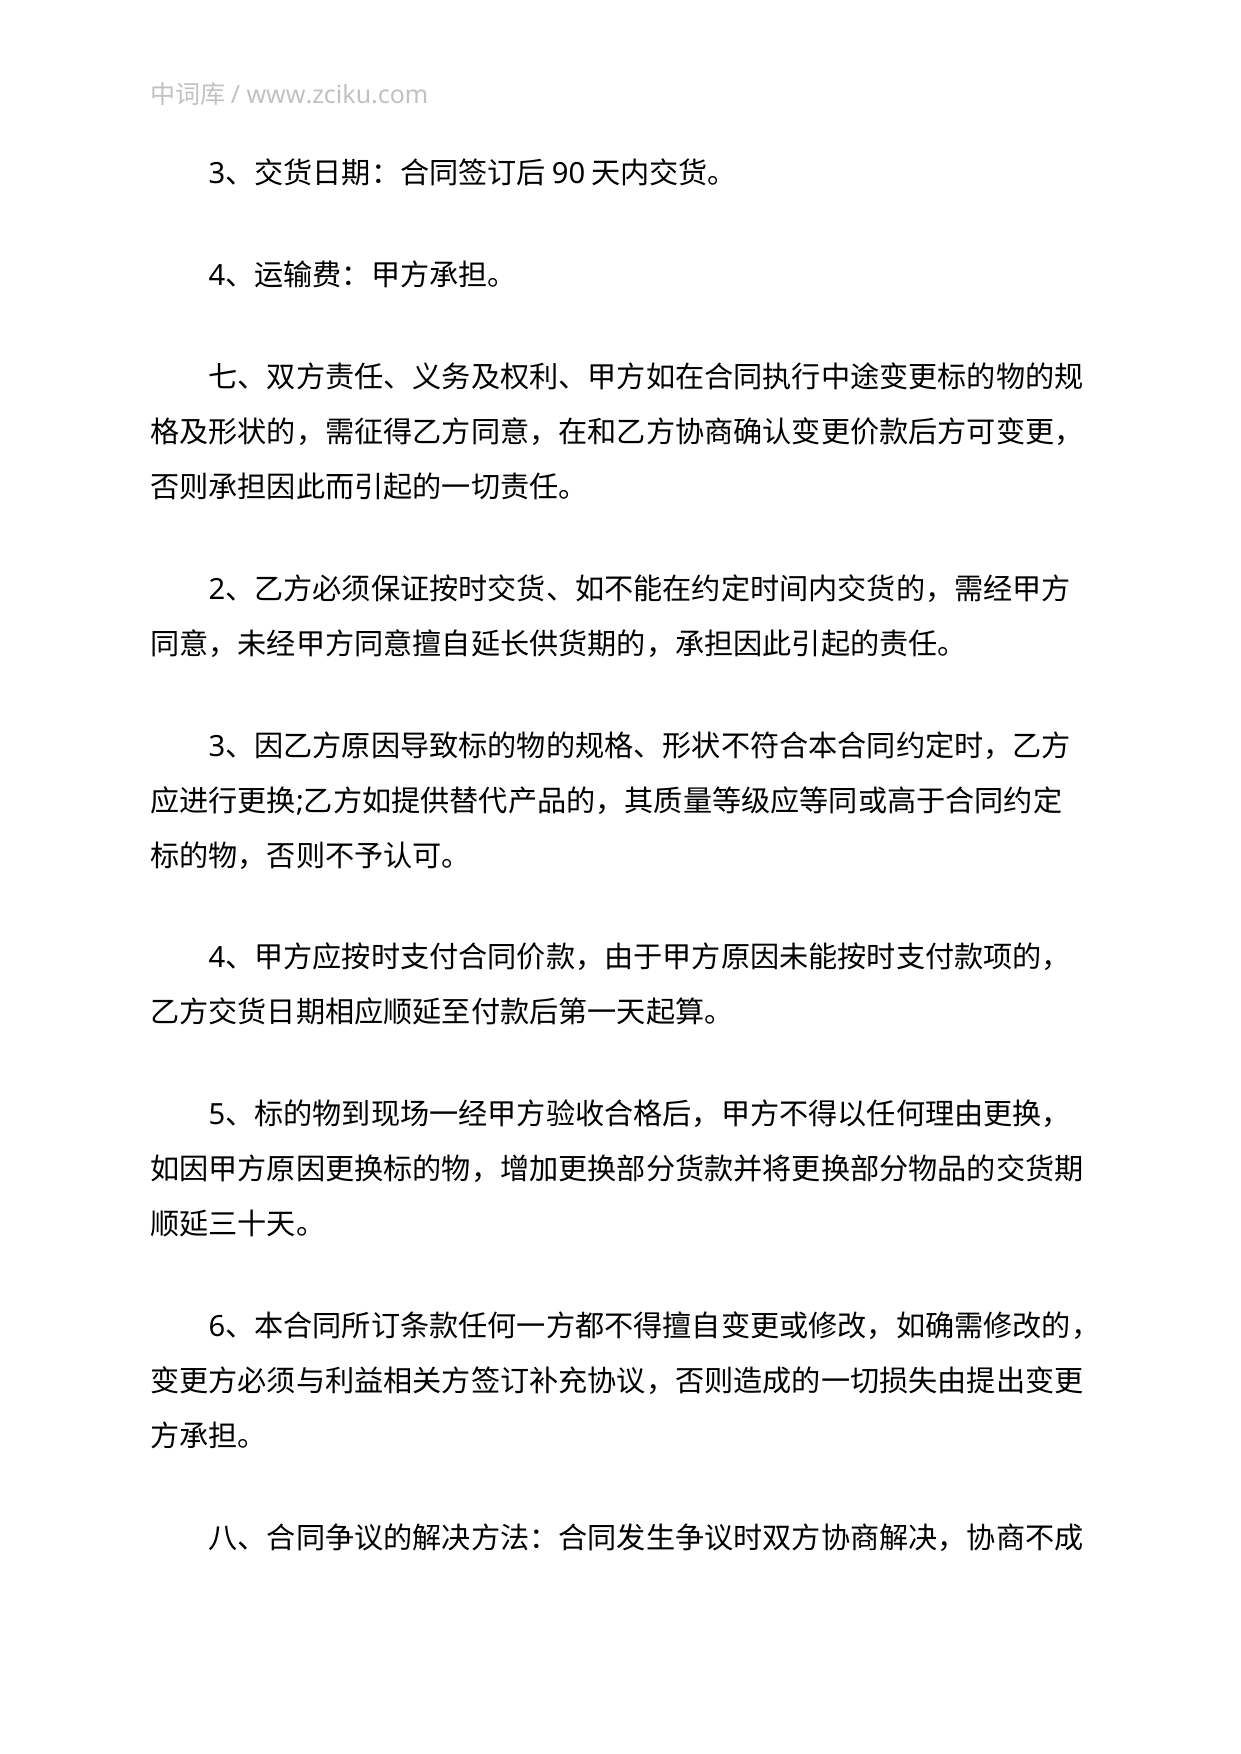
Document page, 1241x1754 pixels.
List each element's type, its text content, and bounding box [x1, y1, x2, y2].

text 3、交货日期：合同签订后90天内交货。 [150, 150, 1090, 192]
text 3、因乙方原因导致标的物的规格、形状不符合本合同约定时，乙方应进行更换;乙方如提供替代产品的，其质量等级应等同或高于合同约定标的物，否则不予认可。 [150, 722, 1090, 874]
text 七、双方责任、义务及权利、甲方如在合同执行中途变更标的物的规格及形状的，需征得乙方同意，在和乙方协商确认变更价款后方可变更，否则承担因此而引起的一切责任。 [150, 354, 1090, 506]
text 6、本合同所订条款任何一方都不得擅自变更或修改，如确需修改的，变更方必须与利益相关方签订补充协议，否则造成的一切损失由提出变更方承担。 [150, 1302, 1090, 1455]
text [150, 1514, 1090, 1556]
text 5、标的物到现场一经甲方验收合格后，甲方不得以任何理由更换，如因甲方原因更换标的物，增加更换部分货款并将更换部分物品的交货期顺延三十天。 [150, 1091, 1090, 1243]
text 4、运输费：甲方承担。 [150, 252, 1090, 294]
text 2、乙方必须保证按时交货、如不能在约定时间内交货的，需经甲方同意，未经甲方同意擅自延长供货期的，承担因此引起的责任。 [150, 566, 1090, 663]
text 4、甲方应按时支付合同价款，由于甲方原因未能按时支付款项的，乙方交货日期相应顺延至付款后第一天起算。 [150, 934, 1090, 1031]
